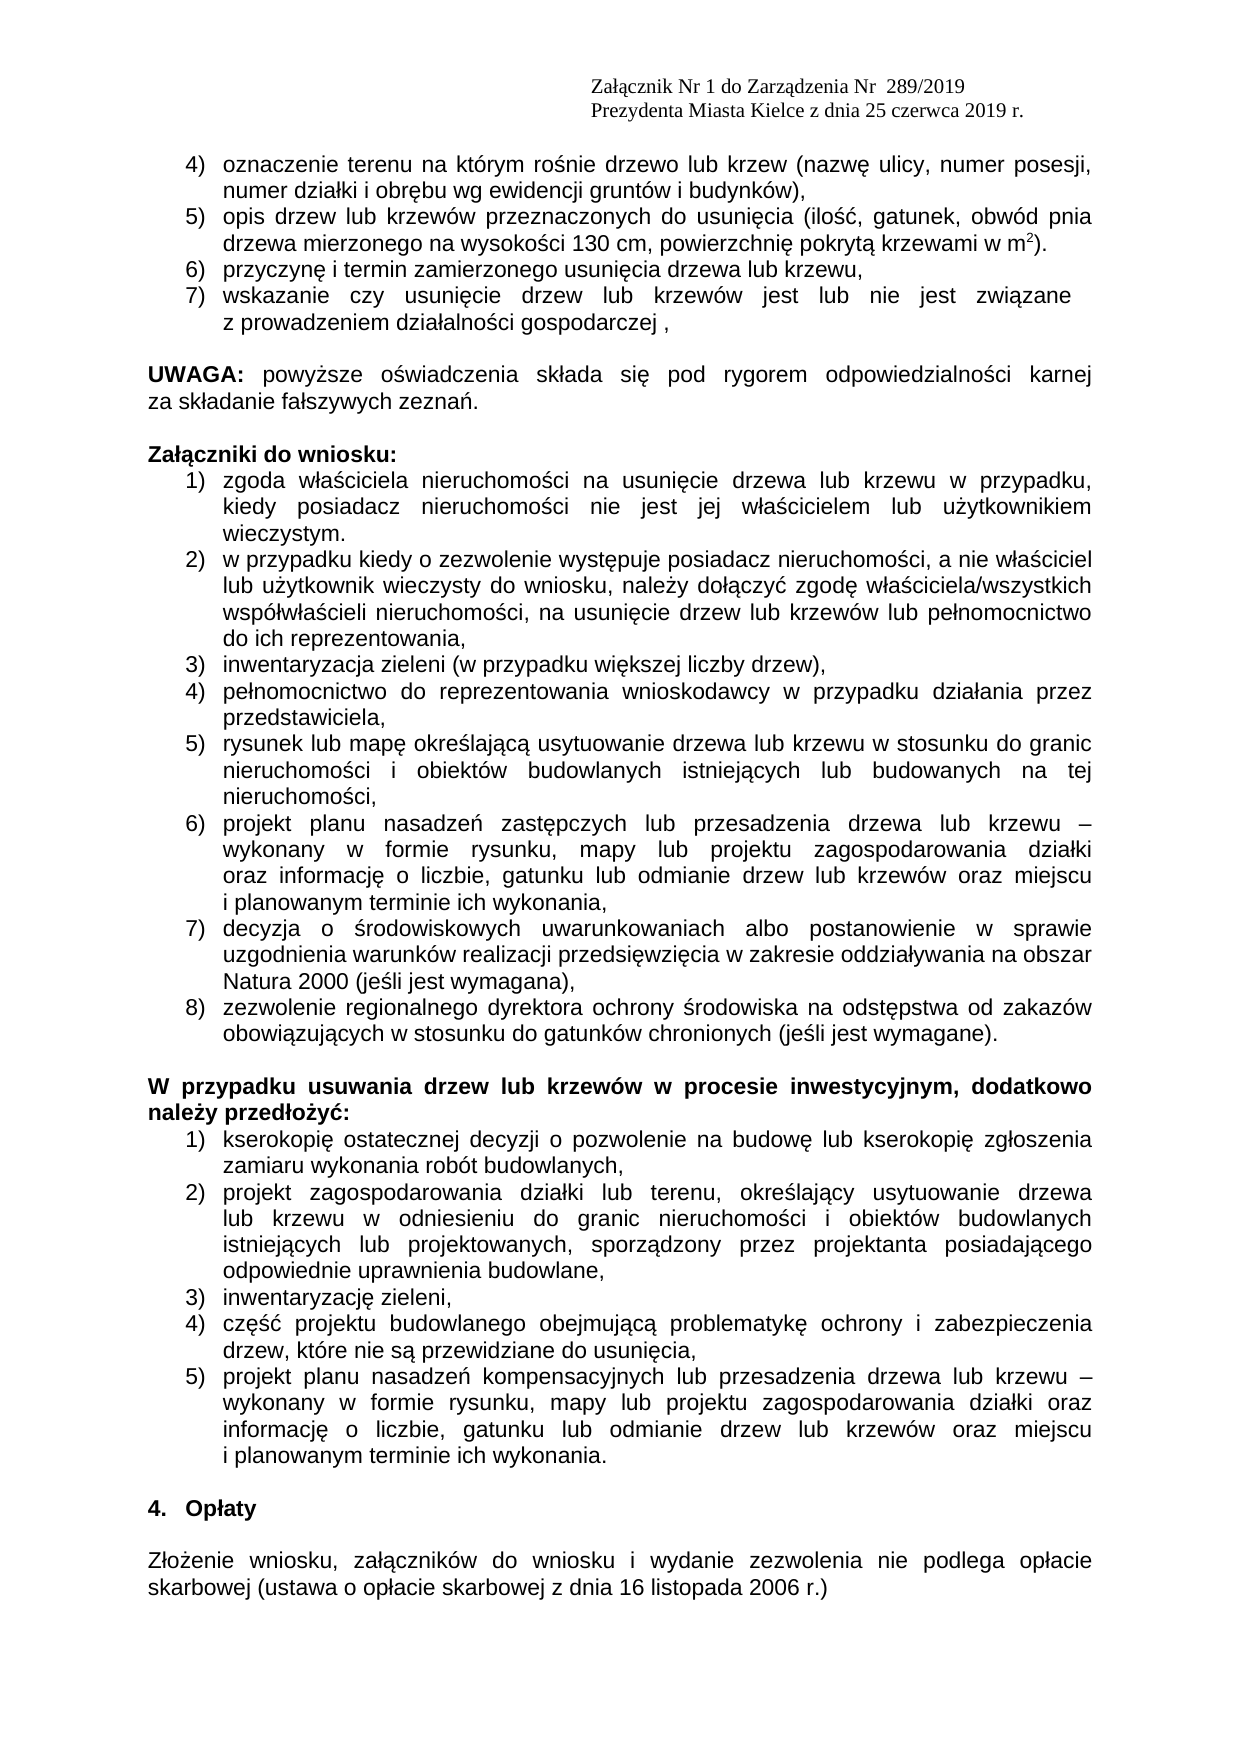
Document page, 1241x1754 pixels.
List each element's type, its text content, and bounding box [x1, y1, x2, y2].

list zgoda właściciela nieruchomości na usunięcie drzewa lub krzewu w przypadku, kiedy posiadacz nieruchomości nie jest jej właścicielem lub użytkownikiem wieczystym. [185, 467, 1093, 546]
list część projektu budowlanego obejmującą problematykę ochrony i zabezpieczenia drzew, które nie są przewidziane do usunięcia, [185, 1310, 1093, 1363]
list Opłaty [148, 1495, 1093, 1521]
list decyzja o środowiskowych uwarunkowaniach albo postanowienie w sprawie uzgodnienia warunków realizacji przedsięwzięcia w zakresie oddziaływania na obszar Natura 2000 (jeśli jest wymagana), [185, 915, 1093, 994]
list oznaczenie terenu na którym rośnie drzewo lub krzew (nazwę ulicy, numer posesji, numer działki i obrębu wg ewidencji gruntów i budynków), [185, 151, 1093, 203]
list projekt planu nasadzeń kompensacyjnych lub przesadzenia drzewa lub krzewu – wykonany w formie rysunku, mapy lub projektu zagospodarowania działki oraz informację o liczbie, gatunku lub odmianie drzew lub krzewów oraz miejscu i planowanym terminie ich wykonania. [185, 1363, 1093, 1468]
text Załączniki do wniosku: [148, 441, 1093, 467]
list projekt zagospodarowania działki lub terenu, określający usytuowanie drzewa lub krzewu w odniesieniu do granic nieruchomości i obiektów budowlanych istniejących lub projektowanych, sporządzony przez projektanta posiadającego odpowiednie uprawnienia budowlane, [185, 1178, 1093, 1284]
list inwentaryzację zieleni, [185, 1284, 1093, 1310]
list pełnomocnictwo do reprezentowania wnioskodawcy w przypadku działania przez przedstawiciela, [185, 678, 1093, 730]
list projekt planu nasadzeń zastępczych lub przesadzenia drzewa lub krzewu – wykonany w formie rysunku, mapy lub projektu zagospodarowania działki oraz informację o liczbie, gatunku lub odmianie drzew lub krzewów oraz miejscu i planowanym terminie ich wykonania, [185, 809, 1093, 915]
list zezwolenie regionalnego dyrektora ochrony środowiska na odstępstwa od zakazów obowiązujących w stosunku do gatunków chronionych (jeśli jest wymagane). [185, 994, 1093, 1047]
list kserokopię ostatecznej decyzji o pozwolenie na budowę lub kserokopię zgłoszenia zamiaru wykonania robót budowlanych, [185, 1126, 1093, 1178]
list w przypadku kiedy o zezwolenie występuje posiadacz nieruchomości, a nie właściciel lub użytkownik wieczysty do wniosku, należy dołączyć zgodę właściciela/wszystkich współwłaścieli nieruchomości, na usunięcie drzew lub krzewów lub pełnomocnictwo do ich reprezentowania, [185, 546, 1093, 651]
list rysunek lub mapę określającą usytuowanie drzewa lub krzewu w stosunku do granic nieruchomości i obiektów budowlanych istniejących lub budowanych na tej nieruchomości, [185, 730, 1093, 809]
list inwentaryzacja zieleni (w przypadku większej liczby drzew), [185, 651, 1093, 678]
text UWAGA: powyższe oświadczenia składa się pod rygorem odpowiedzialności karnej za składanie fałszywych zeznań. [148, 361, 1093, 414]
text Złożenie wniosku, załączników do wniosku i wydanie zezwolenia nie podlega opłacie skarbowej (ustawa o opłacie skarbowej z dnia 16 listopada 2006 r.) [148, 1547, 1093, 1600]
list przyczynę i termin zamierzonego usunięcia drzewa lub krzewu, [185, 256, 1093, 282]
list wskazanie czy usunięcie drzew lub krzewów jest lub nie jest związane z prowadzeniem działalności gospodarczej , [185, 282, 1093, 335]
text W przypadku usuwania drzew lub krzewów w procesie inwestycyjnym, dodatkowo należy przedłożyć: [148, 1073, 1093, 1126]
list opis drzew lub krzewów przeznaczonych do usunięcia (ilość, gatunek, obwód pnia drzewa mierzonego na wysokości , powierzchnię pokrytą krzewami w m2). [185, 203, 1093, 256]
